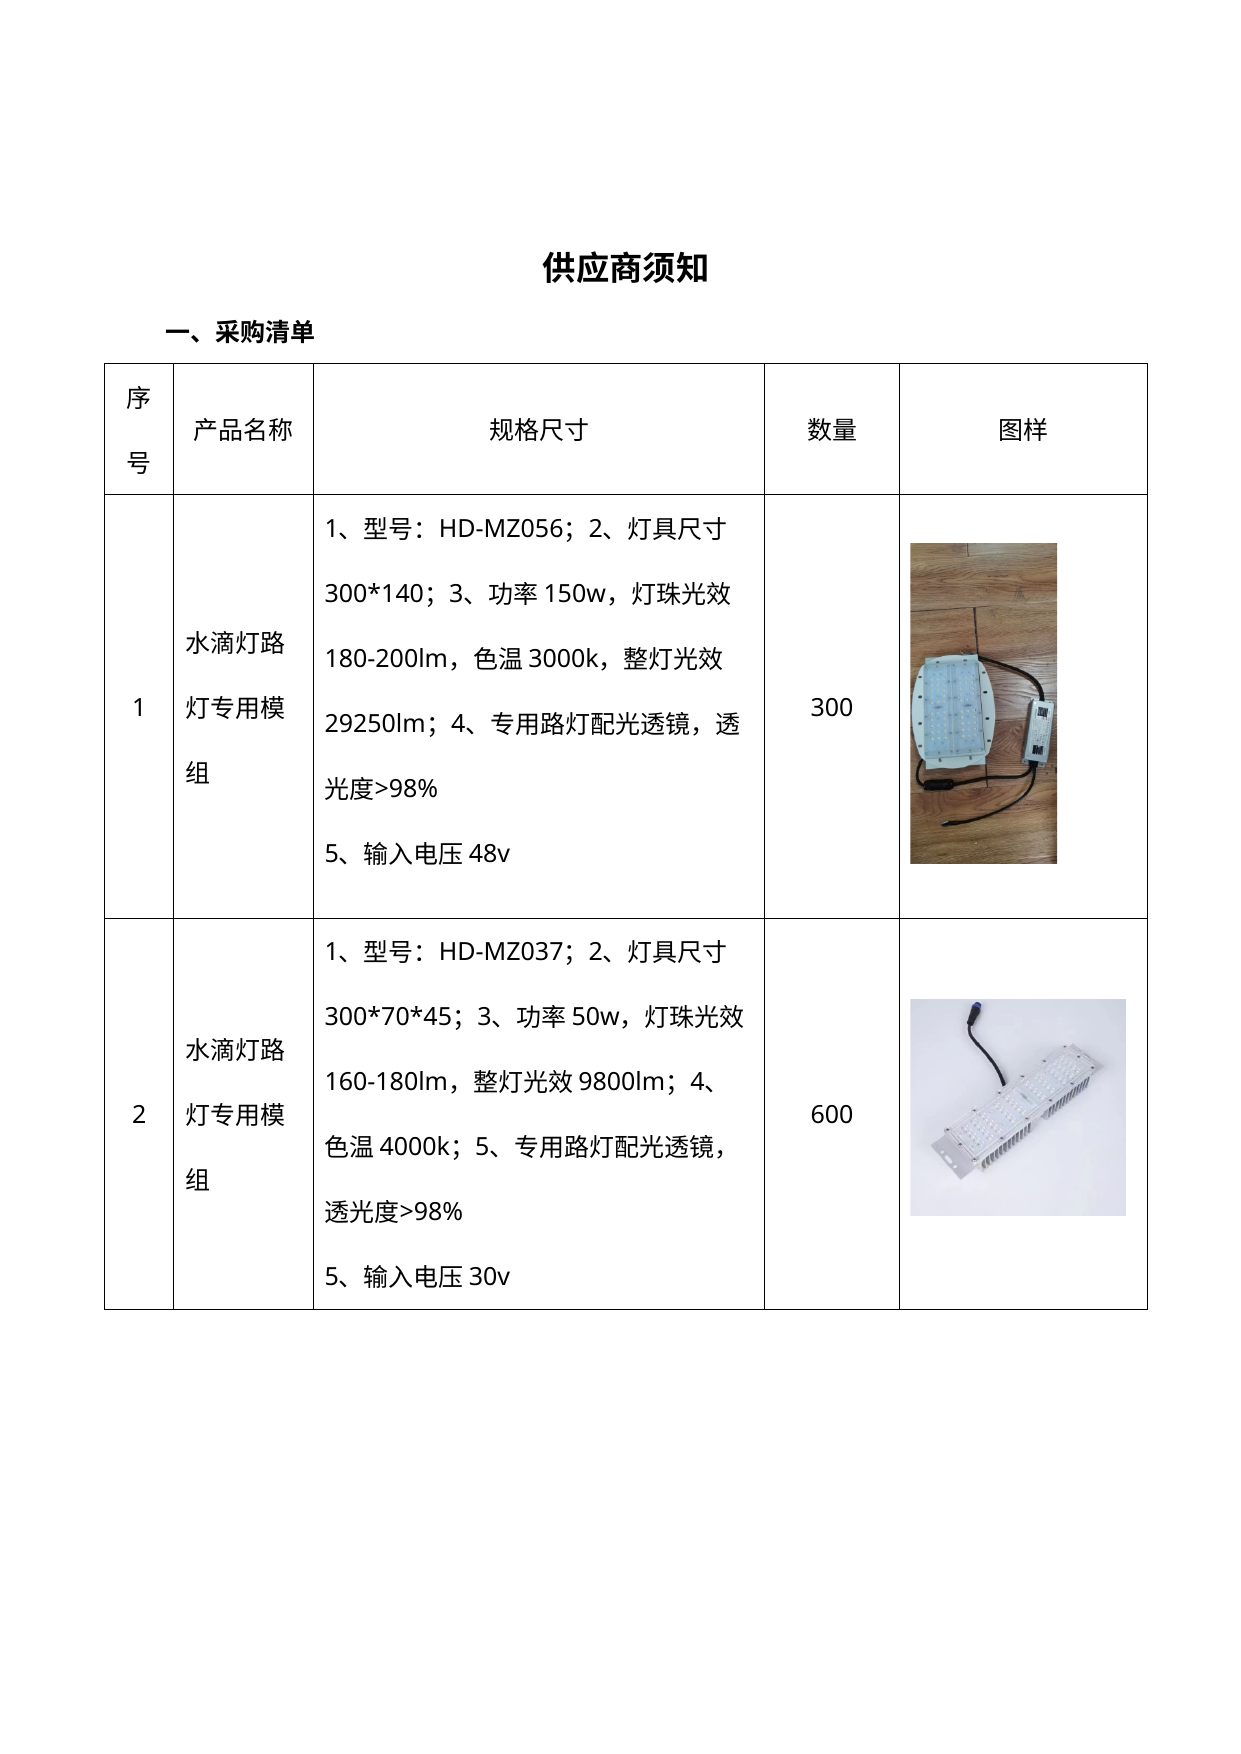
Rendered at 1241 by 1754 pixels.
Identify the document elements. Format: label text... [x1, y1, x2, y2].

table_cell [900, 919, 1147, 1308]
table_header 数量 [765, 364, 899, 494]
text 一、采购清单 [165, 298, 1087, 363]
table_cell 600 [765, 919, 899, 1308]
picture [910, 543, 1058, 864]
table_cell [900, 495, 1147, 917]
table_cell 2 [105, 919, 173, 1308]
text 供应商须知 [165, 233, 1087, 298]
table_header 序号 [105, 364, 173, 494]
picture [910, 999, 1126, 1216]
table_header 产品名称 [174, 364, 313, 494]
table_cell 1、型号：HD-MZ056；2、灯具尺寸300*140；3、功率150w，灯珠光效180-200lm，色温3000k，整灯光效29250lm；4、专用路灯配光透镜，透光度>98% 5、输入电压48v [314, 495, 764, 917]
table_cell 300 [765, 495, 899, 917]
table_header 图样 [900, 364, 1147, 494]
table_cell 1、型号：HD-MZ037；2、灯具尺寸300*70*45；3、功率50w，灯珠光效160-180lm，整灯光效9800lm；4、色温4000k；5、专用路灯配光透镜，透光度>98% 5、输入电压30v [314, 919, 764, 1308]
table_cell 水滴灯路灯专用模组 [174, 495, 313, 917]
table_cell 水滴灯路灯专用模组 [174, 919, 313, 1308]
table_cell 1 [105, 495, 173, 917]
table_header 规格尺寸 [314, 364, 764, 494]
